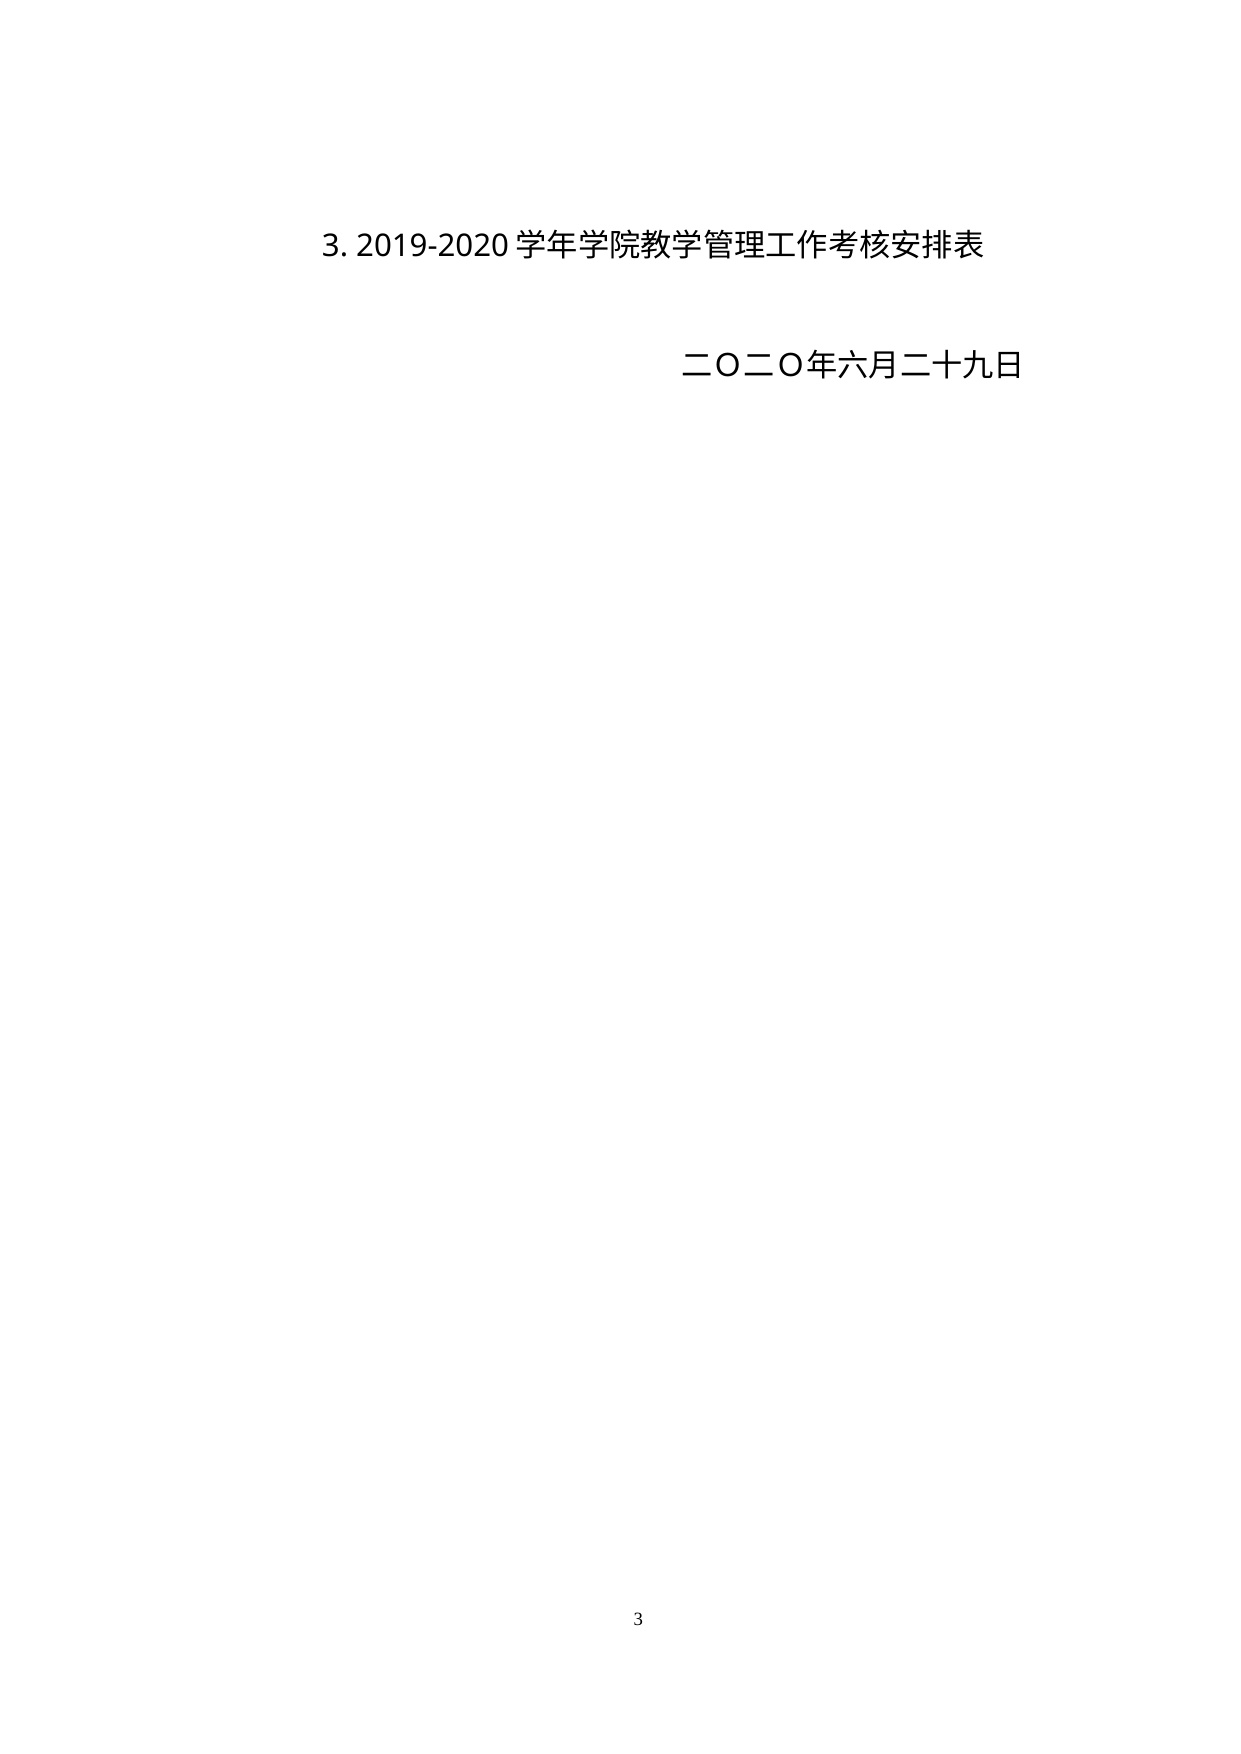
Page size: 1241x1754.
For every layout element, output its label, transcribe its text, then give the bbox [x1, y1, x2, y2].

text 3. 2019-2020学年学院教学管理工作考核安排表 [165, 208, 1110, 268]
text 二Ｏ二Ｏ年六月二十九日 [165, 328, 1110, 389]
